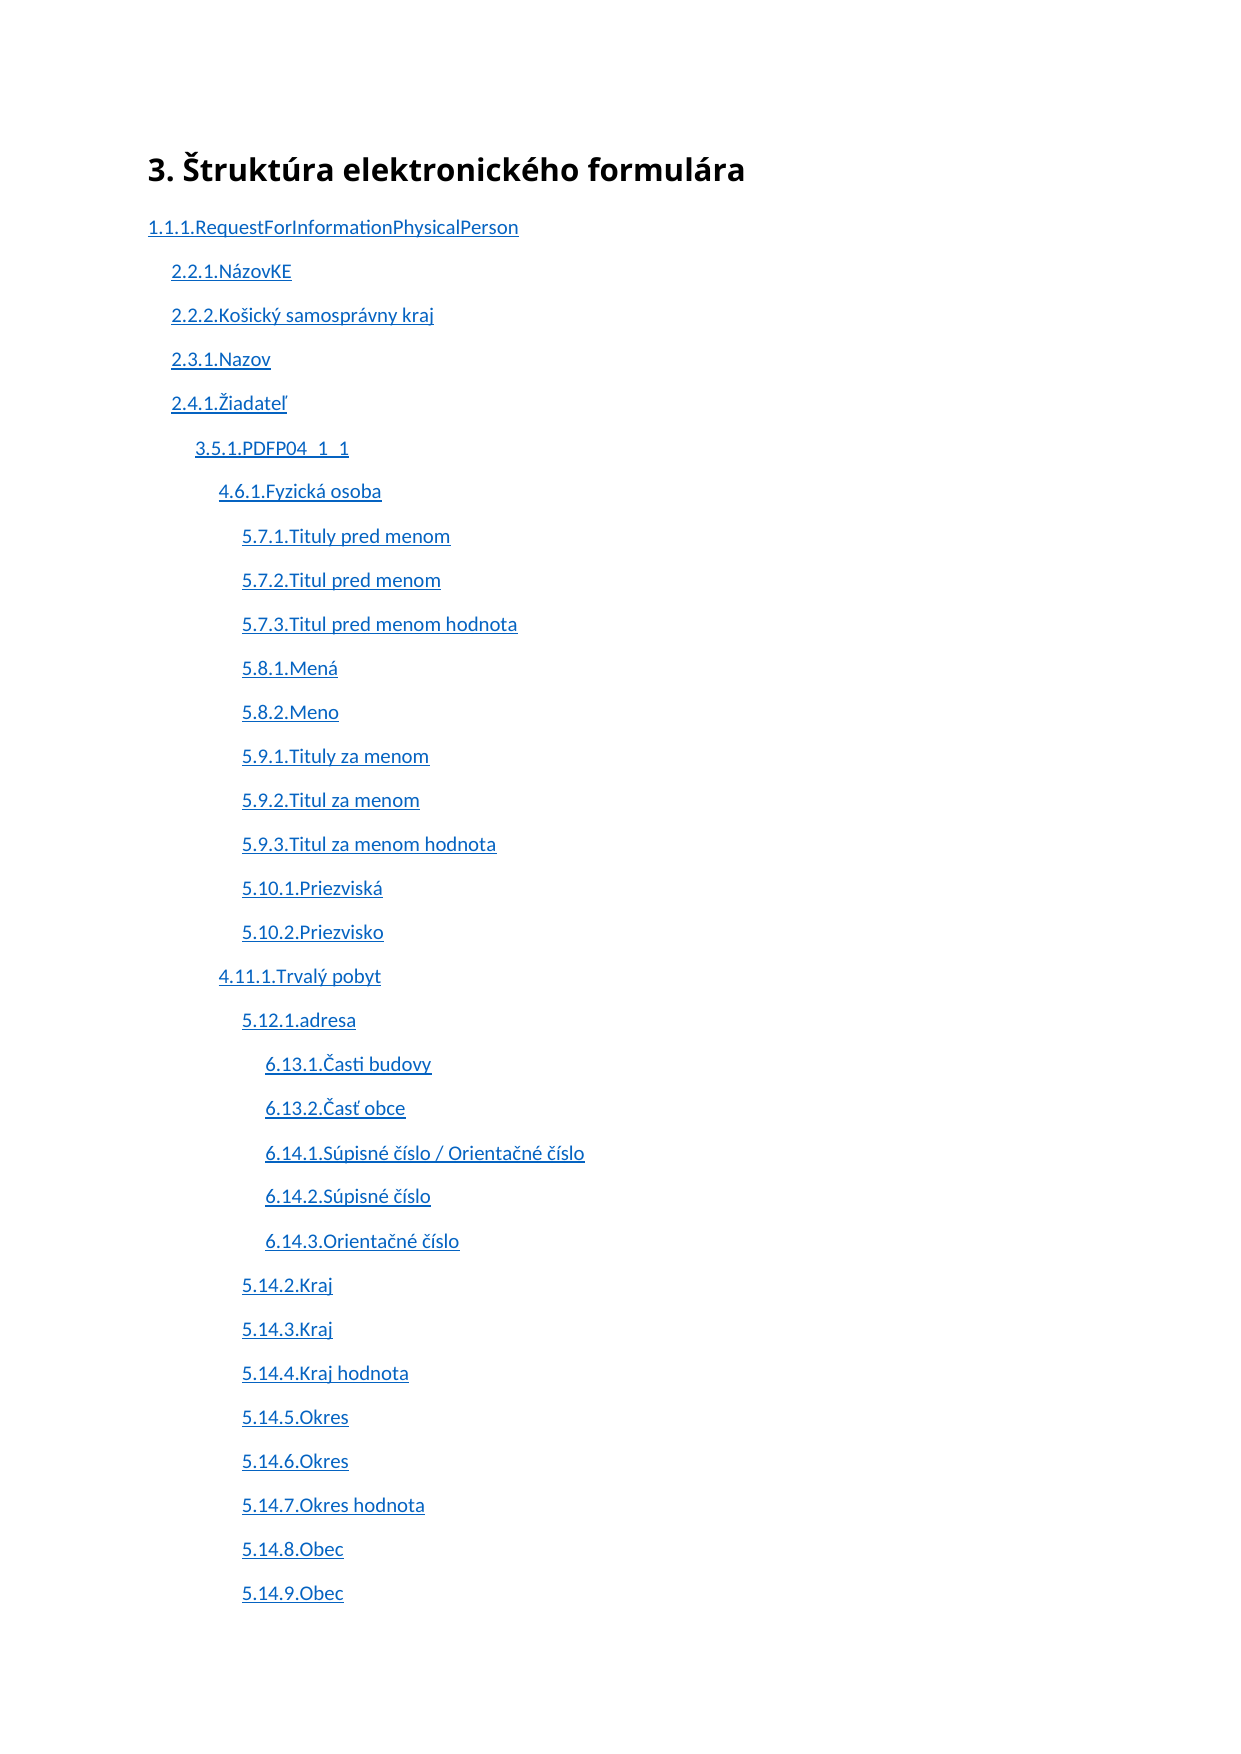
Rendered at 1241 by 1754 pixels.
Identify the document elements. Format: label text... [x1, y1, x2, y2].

text 5.14.2.Kraj [148, 1272, 1093, 1297]
text 6.13.2.Časť obce [148, 1096, 1093, 1121]
text 2.4.1.Žiadateľ [148, 391, 1093, 416]
text 6.14.3.Orientačné číslo [148, 1228, 1093, 1253]
text 5.7.1.Tituly pred menom [148, 523, 1093, 548]
text 5.14.3.Kraj [148, 1316, 1093, 1341]
text 4.11.1.Trvalý pobyt [148, 963, 1093, 989]
text 2.2.2.Košický samosprávny kraj [148, 302, 1093, 328]
text 6.14.1.Súpisné číslo / Orientačné číslo [148, 1140, 1093, 1165]
text 4.6.1.Fyzická osoba [148, 479, 1093, 504]
text 5.9.1.Tituly za menom [148, 743, 1093, 768]
text 5.14.5.Okres [148, 1404, 1093, 1429]
text 6.14.2.Súpisné číslo [148, 1184, 1093, 1209]
text 5.8.1.Mená [148, 655, 1093, 680]
text 5.14.9.Obec [148, 1580, 1093, 1606]
subtitle 3. Štruktúra elektronického formulára [148, 148, 1093, 190]
text 5.7.2.Titul pred menom [148, 567, 1093, 592]
text 5.10.1.Priezviská [148, 875, 1093, 901]
text 5.8.2.Meno [148, 699, 1093, 724]
text 3.5.1.PDFP04_1_1 [148, 435, 1093, 460]
text 5.9.2.Titul za menom [148, 787, 1093, 813]
text 2.3.1.Nazov [148, 347, 1093, 372]
text 5.14.4.Kraj hodnota [148, 1360, 1093, 1385]
text 2.2.1.NázovKE [148, 258, 1093, 284]
text 5.10.2.Priezvisko [148, 919, 1093, 945]
text 5.7.3.Titul pred menom hodnota [148, 611, 1093, 636]
text 5.14.6.Okres [148, 1448, 1093, 1473]
text 6.13.1.Časti budovy [148, 1052, 1093, 1077]
text 5.9.3.Titul za menom hodnota [148, 831, 1093, 857]
text 5.14.8.Obec [148, 1536, 1093, 1562]
text 1.1.1.RequestForInformationPhysicalPerson [148, 214, 1093, 240]
text 5.14.7.Okres hodnota [148, 1492, 1093, 1518]
text 5.12.1.adresa [148, 1007, 1093, 1033]
